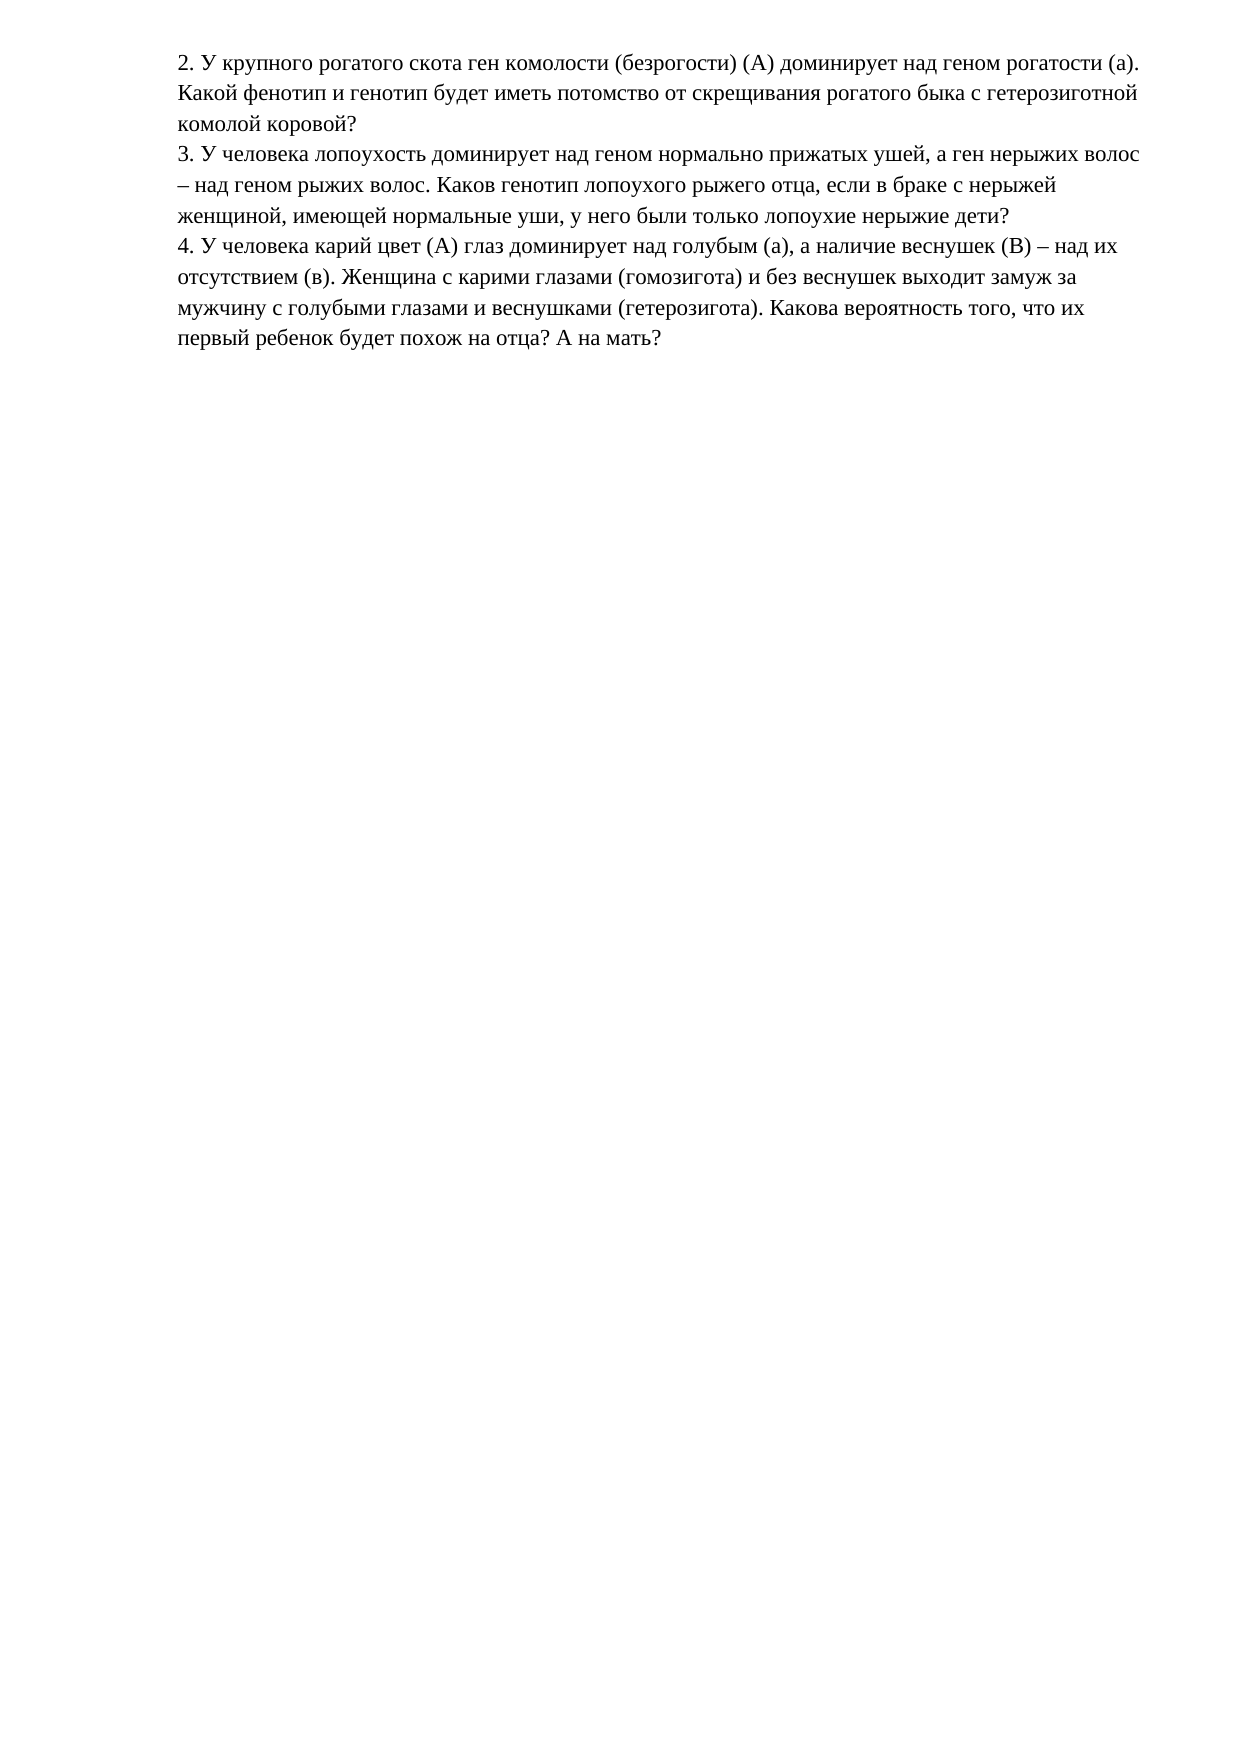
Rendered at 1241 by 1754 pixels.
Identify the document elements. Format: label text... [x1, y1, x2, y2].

text 4. У человека карий цвет (А) глаз доминирует над голубым (а), а наличие веснушек (В) – над их отсутствием (в). Женщина с карими глазами (гомозигота) и без веснушек выходит замуж за мужчину с голубыми глазами и веснушками (гетерозигота). Какова вероятность того, что их первый ребенок будет похож на отца? А на мать? [177, 228, 1152, 351]
text 2. У крупного рогатого скота ген комолости (безрогости) (А) доминирует над геном рогатости (а). Какой фенотип и генотип будет иметь потомство от скрещивания рогатого быка с гетерозиготной комолой коровой? [177, 44, 1152, 136]
text 3. У человека лопоухость доминирует над геном нормально прижатых ушей, а ген нерыжих волос – над геном рыжих волос. Каков генотип лопоухого рыжего отца, если в браке с нерыжей женщиной, имеющей нормальные уши, у него были только лопоухие нерыжие дети? [177, 136, 1152, 228]
